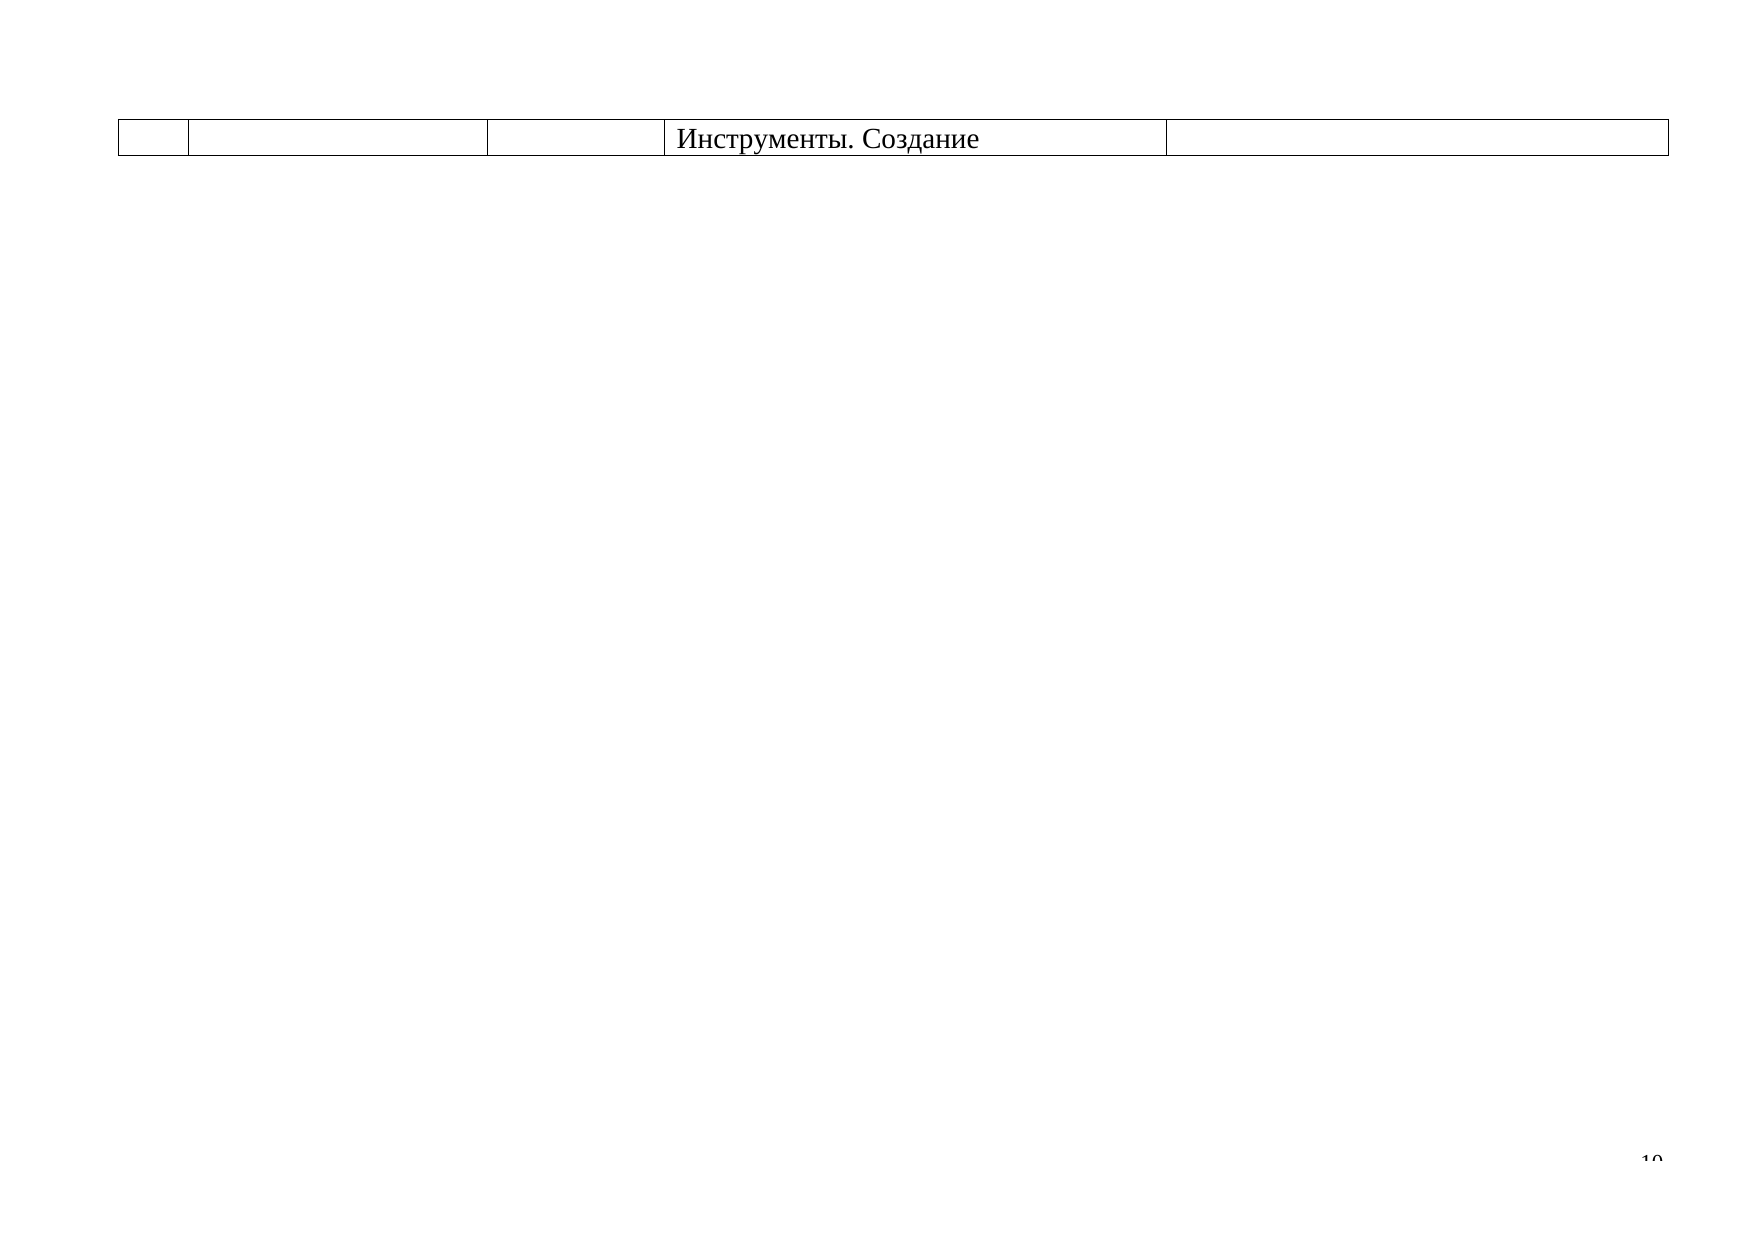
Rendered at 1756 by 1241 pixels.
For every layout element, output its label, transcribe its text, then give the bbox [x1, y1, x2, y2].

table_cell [665, 120, 1166, 155]
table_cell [1167, 120, 1668, 155]
table_cell 6 [488, 120, 664, 155]
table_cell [189, 120, 487, 155]
table_cell 2.2 [119, 120, 188, 155]
